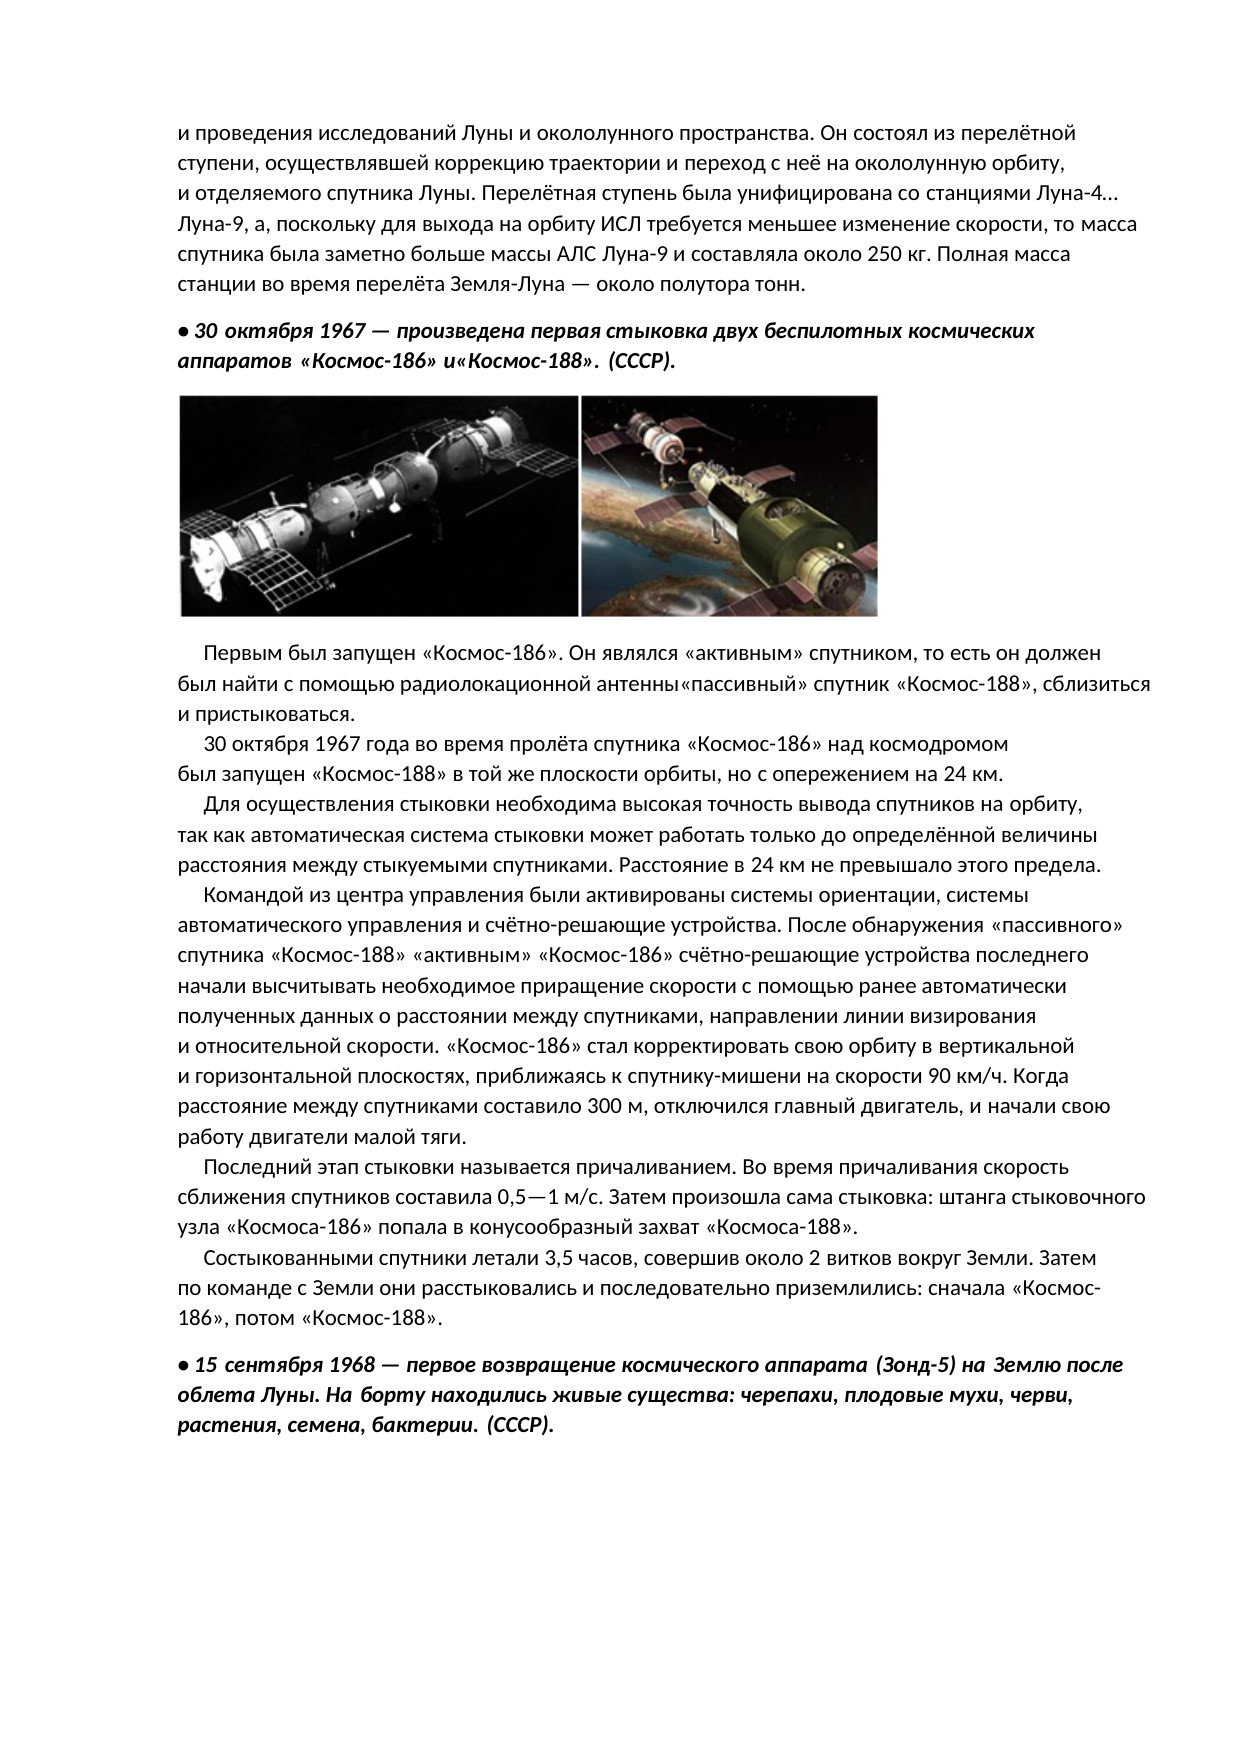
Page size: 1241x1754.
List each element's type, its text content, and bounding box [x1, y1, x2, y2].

picture [177, 393, 881, 620]
text Первым был запущен «Космос-186». Он являлся «активным» спутником, то есть он должен был найти с помощью радиолокационной антенны«пассивный» спутник «Космос-188», сблизиться и пристыковаться. 30 октября 1967 года во время пролёта спутника «Космос-186» над космодромом был запущен «Космос-188» в той же плоскости орбиты, но с опережением на 24 км. Для осуществления стыковки необходима высокая точность вывода спутников на орбиту, так как автоматическая система стыковки может работать только до определённой величины расстояния между стыкуемыми спутниками. Расстояние в 24 км не превышало этого предела. Командой из центра управления были активированы системы ориентации, системы автоматического управления и счётно-решающие устройства. После обнаружения «пассивного» спутника «Космос-188» «активным» «Космос-186» счётно-решающие устройства последнего начали высчитывать необходимое приращение скорости с помощью ранее автоматически полученных данных о расстоянии между спутниками, направлении линии визирования и относительной скорости. «Космос-186» стал корректировать свою орбиту в вертикальной и горизонтальной плоскостях, приближаясь к спутнику-мишени на скорости 90 км/ч. Когда расстояние между спутниками составило 300 м, отключился главный двигатель, и начали свою работу двигатели малой тяги. Последний этап стыковки называется причаливанием. Во время причаливания скорость сближения спутников составила 0,5—1 м/с. Затем произошла сама стыковка: штанга стыковочного узла «Космоса-186» попала в конусообразный захват «Космоса-188». Состыкованными спутники летали 3,5 часов, совершив около 2 витков вокруг Земли. Затем по команде с Земли они расстыковались и последовательно приземлились: сначала «Космос-186», потом «Космос-188». [177, 638, 1152, 1331]
text • 30 октября 1967 — произведена первая стыковка двух беспилотных космических аппаратов «Космос-186» и«Космос-188». (CCCР). [177, 316, 1152, 374]
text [177, 118, 1152, 297]
text • 15 сентября 1968 — первое возвращение космического аппарата (Зонд-5) на Землю после облета Луны. На борту находились живые существа: черепахи, плодовые мухи, черви, растения, семена, бактерии. (СССР). [177, 1350, 1152, 1438]
